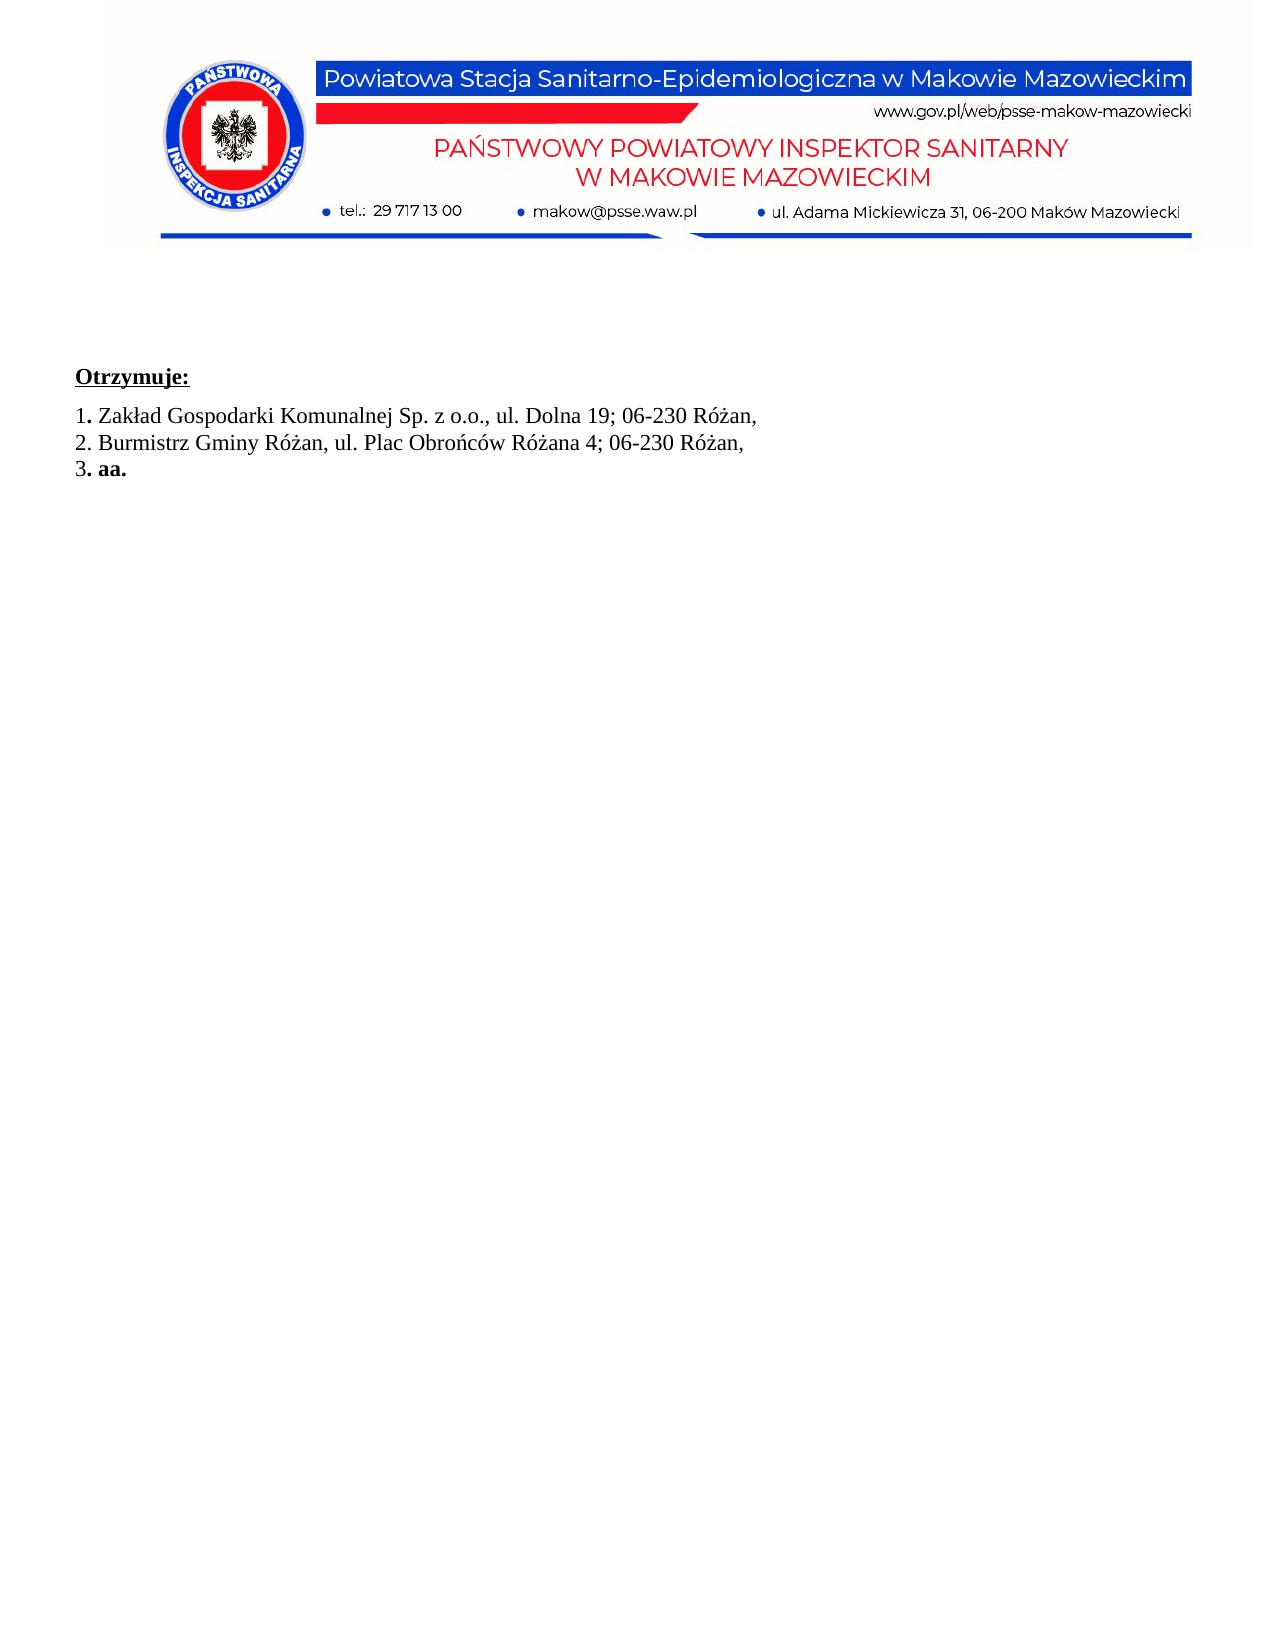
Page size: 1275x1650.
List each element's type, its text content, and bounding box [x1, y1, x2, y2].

text 2. Burmistrz Gminy Różan, ul. Plac Obrońców Różana 4; 06-230 Różan, [75, 429, 1200, 455]
text Otrzymuje: [75, 363, 1200, 389]
text 3. aa. [75, 455, 1200, 482]
picture [104, 0, 1253, 251]
text 1. Zakład Gospodarki Komunalnej Sp. z o.o., ul. Dolna 19; 06-230 Różan, [75, 402, 1200, 429]
